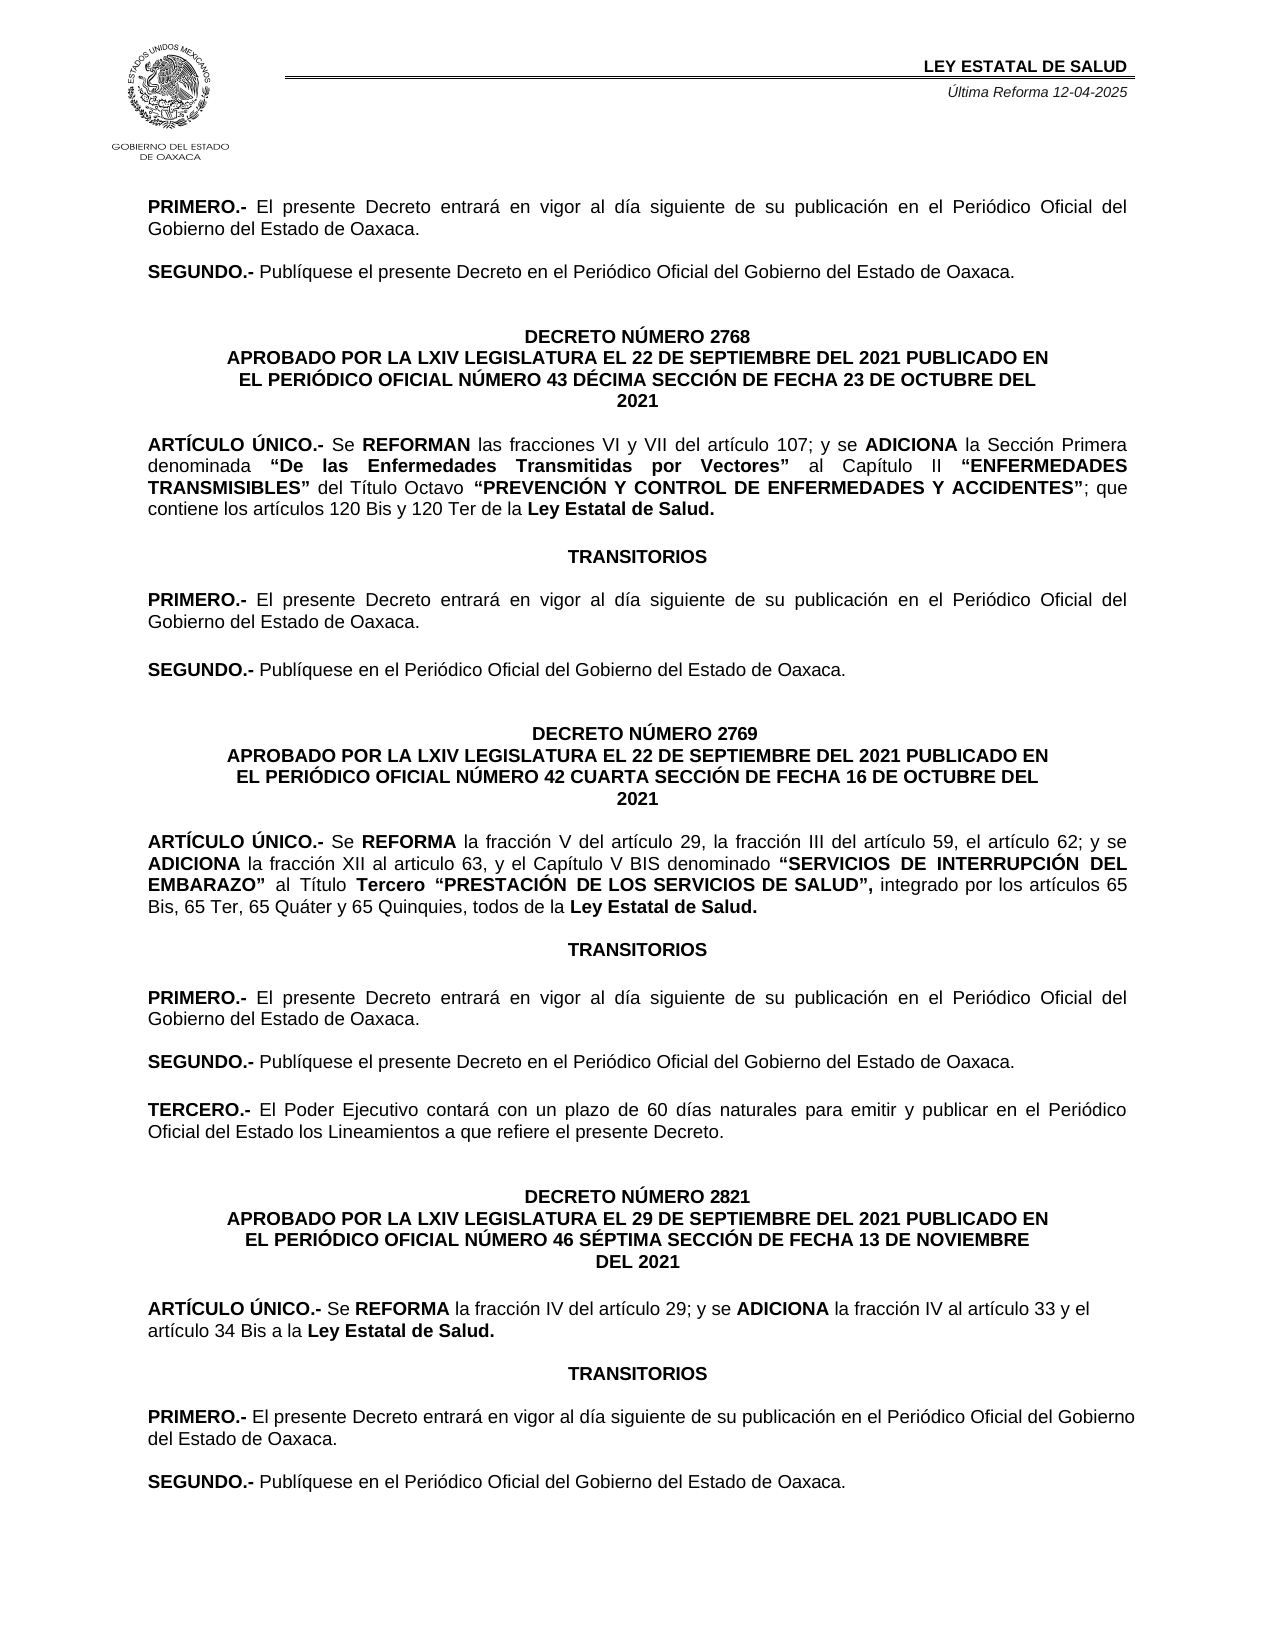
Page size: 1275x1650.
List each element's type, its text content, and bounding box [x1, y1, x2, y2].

text TRANSITORIOS [417, 939, 857, 960]
text PRIMERO.- El presente Decreto entrará en vigor al día siguiente de su publicación en el Periódico Oficial del Gobierno del Estado de Oaxaca. [148, 196, 1127, 239]
text SEGUNDO.- Publíquese el presente Decreto en el Periódico Oficial del Gobierno del Estado de Oaxaca. [148, 1051, 1127, 1073]
text ARTÍCULO ÚNICO.- Se REFORMAN las fracciones VI y VII del artículo 107; y se ADICIONA la Sección Primera denominada “De las Enfermedades Transmitidas por Vectores” al Capítulo II “ENFERMEDADES TRANSMISIBLES” del Título Octavo “PREVENCIÓN Y CONTROL DE ENFERMEDADES Y ACCIDENTES”; que contiene los artículos 120 Bis y 120 Ter de la Ley Estatal de Salud. [148, 433, 1128, 519]
text SEGUNDO.- Publíquese el presente Decreto en el Periódico Oficial del Gobierno del Estado de Oaxaca. [148, 261, 1127, 282]
text DECRETO NÚMERO 2769 [148, 723, 1142, 745]
text DECRETO NÚMERO 2768 [417, 326, 857, 347]
text ARTÍCULO ÚNICO.- Se REFORMA la fracción V del artículo 29, la fracción III del artículo 59, el artículo 62; y se ADICIONA la fracción XII al articulo 63, y el Capítulo V BIS denominado “SERVICIOS DE INTERRUPCIÓN DEL EMBARAZO” al Título Tercero “PRESTACIÓN DE LOS SERVICIOS DE SALUD”, integrado por los artículos 65 Bis, 65 Ter, 65 Quáter y 65 Quinquies, todos de la Ley Estatal de Salud. [148, 831, 1127, 917]
text PRIMERO.- El presente Decreto entrará en vigor al día siguiente de su publicación en el Periódico Oficial del Gobierno del Estado de Oaxaca. [148, 987, 1127, 1030]
text TRANSITORIOS [418, 1363, 857, 1384]
text ARTÍCULO ÚNICO.- Se REFORMA la fracción IV del artículo 29; y se ADICIONA la fracción IV al artículo 33 y el artículo 34 Bis a la Ley Estatal de Salud. [148, 1298, 1127, 1341]
text APROBADO POR LA LXIV LEGISLATURA EL 22 DE SEPTIEMBRE DEL 2021 PUBLICADO EN EL PERIÓDICO OFICIAL NÚMERO 42 CUARTA SECCIÓN DE FECHA 16 DE OCTUBRE DEL 2021 [226, 745, 1049, 809]
text TRANSITORIOS [417, 546, 857, 567]
text SEGUNDO.- Publíquese en el Periódico Oficial del Gobierno del Estado de Oaxaca. [148, 1471, 1142, 1492]
text PRIMERO.- El presente Decreto entrará en vigor al día siguiente de su publicación en el Periódico Oficial del Gobierno del Estado de Oaxaca. [148, 589, 1127, 632]
text TERCERO.- El Poder Ejecutivo contará con un plazo de 60 días naturales para emitir y publicar en el Periódico Oficial del Estado los Lineamientos a que refiere el presente Decreto. [148, 1099, 1127, 1142]
text PRIMERO.- El presente Decreto entrará en vigor al día siguiente de su publicación en el Periódico Oficial del Gobierno del Estado de Oaxaca. [148, 1406, 1142, 1449]
text SEGUNDO.- Publíquese en el Periódico Oficial del Gobierno del Estado de Oaxaca. [148, 658, 1142, 680]
picture [109, 41, 232, 163]
text DECRETO NÚMERO 2821 [417, 1186, 857, 1207]
text APROBADO POR LA LXIV LEGISLATURA EL 29 DE SEPTIEMBRE DEL 2021 PUBLICADO EN EL PERIÓDICO OFICIAL NÚMERO 46 SÉPTIMA SECCIÓN DE FECHA 13 DE NOVIEMBRE DEL 2021 [226, 1207, 1049, 1272]
